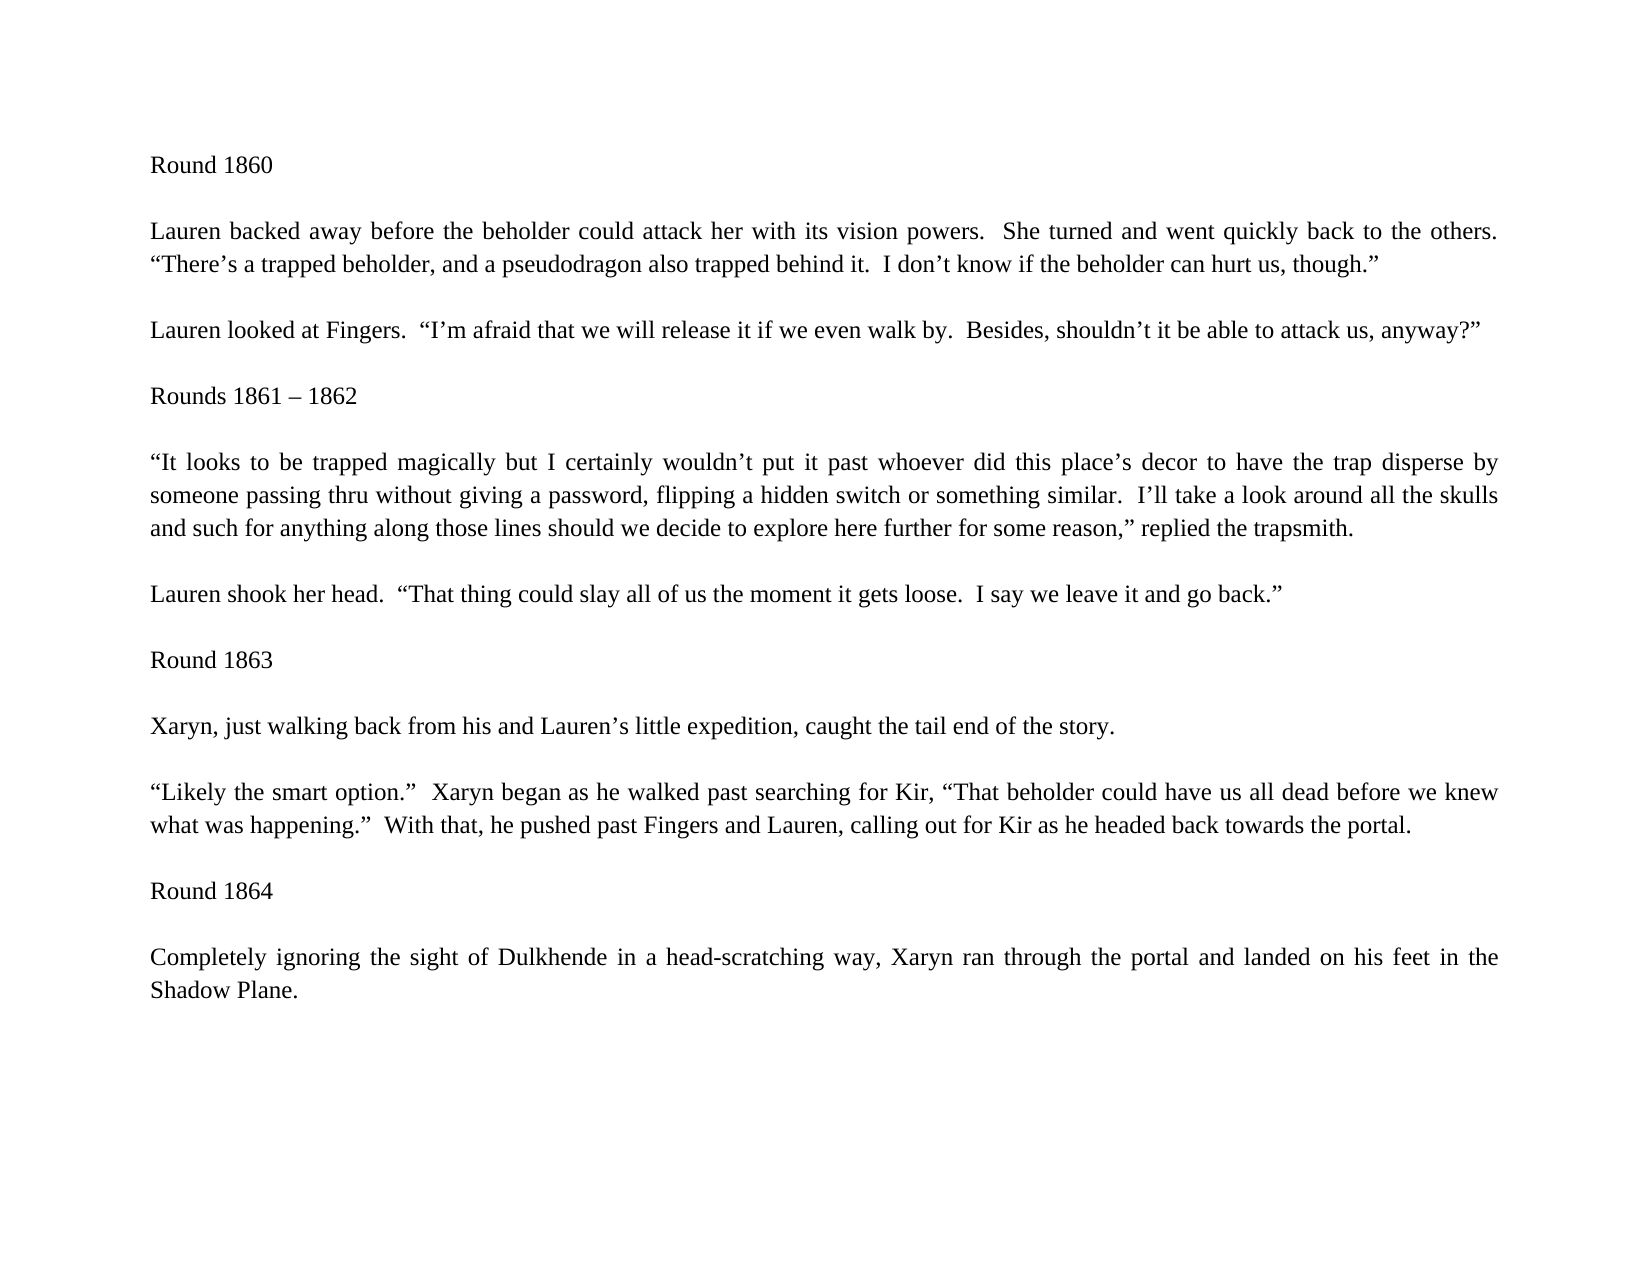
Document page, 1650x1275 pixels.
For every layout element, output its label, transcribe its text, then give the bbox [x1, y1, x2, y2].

text Round 1863 [150, 645, 1500, 674]
text “Likely the smart option.” Xaryn began as he walked past searching for Kir, “That beholder could have us all dead before we knew what was happening.” With that, he pushed past Fingers and Lauren, calling out for Kir as he headed back towards the portal. [150, 777, 1500, 839]
text Lauren shook her head. “That thing could slay all of us the moment it gets loose. I say we leave it and go back.” [150, 579, 1500, 608]
text Completely ignoring the sight of Dulkhende in a head-scratching way, Xaryn ran through the portal and landed on his feet in the Shadow Plane. [150, 942, 1500, 1004]
text Rounds 1861 – 1862 [150, 381, 1500, 410]
text Xaryn, just walking back from his and Lauren’s little expedition, caught the tail end of the story. [150, 711, 1500, 740]
text Round 1860 [150, 150, 1500, 179]
text Lauren backed away before the beholder could attack her with its vision powers. She turned and went quickly back to the others. “There’s a trapped beholder, and a pseudodragon also trapped behind it. I don’t know if the beholder can hurt us, though.” [150, 216, 1500, 278]
text Lauren looked at Fingers. “I’m afraid that we will release it if we even walk by. Besides, shouldn’t it be able to attack us, anyway?” [150, 315, 1500, 344]
text “It looks to be trapped magically but I certainly wouldn’t put it past whoever did this place’s decor to have the trap disperse by someone passing thru without giving a password, flipping a hidden switch or something similar. I’ll take a look around all the skulls and such for anything along those lines should we decide to explore here further for some reason,” replied the trapsmith. [150, 447, 1500, 542]
text Round 1864 [150, 876, 1500, 905]
